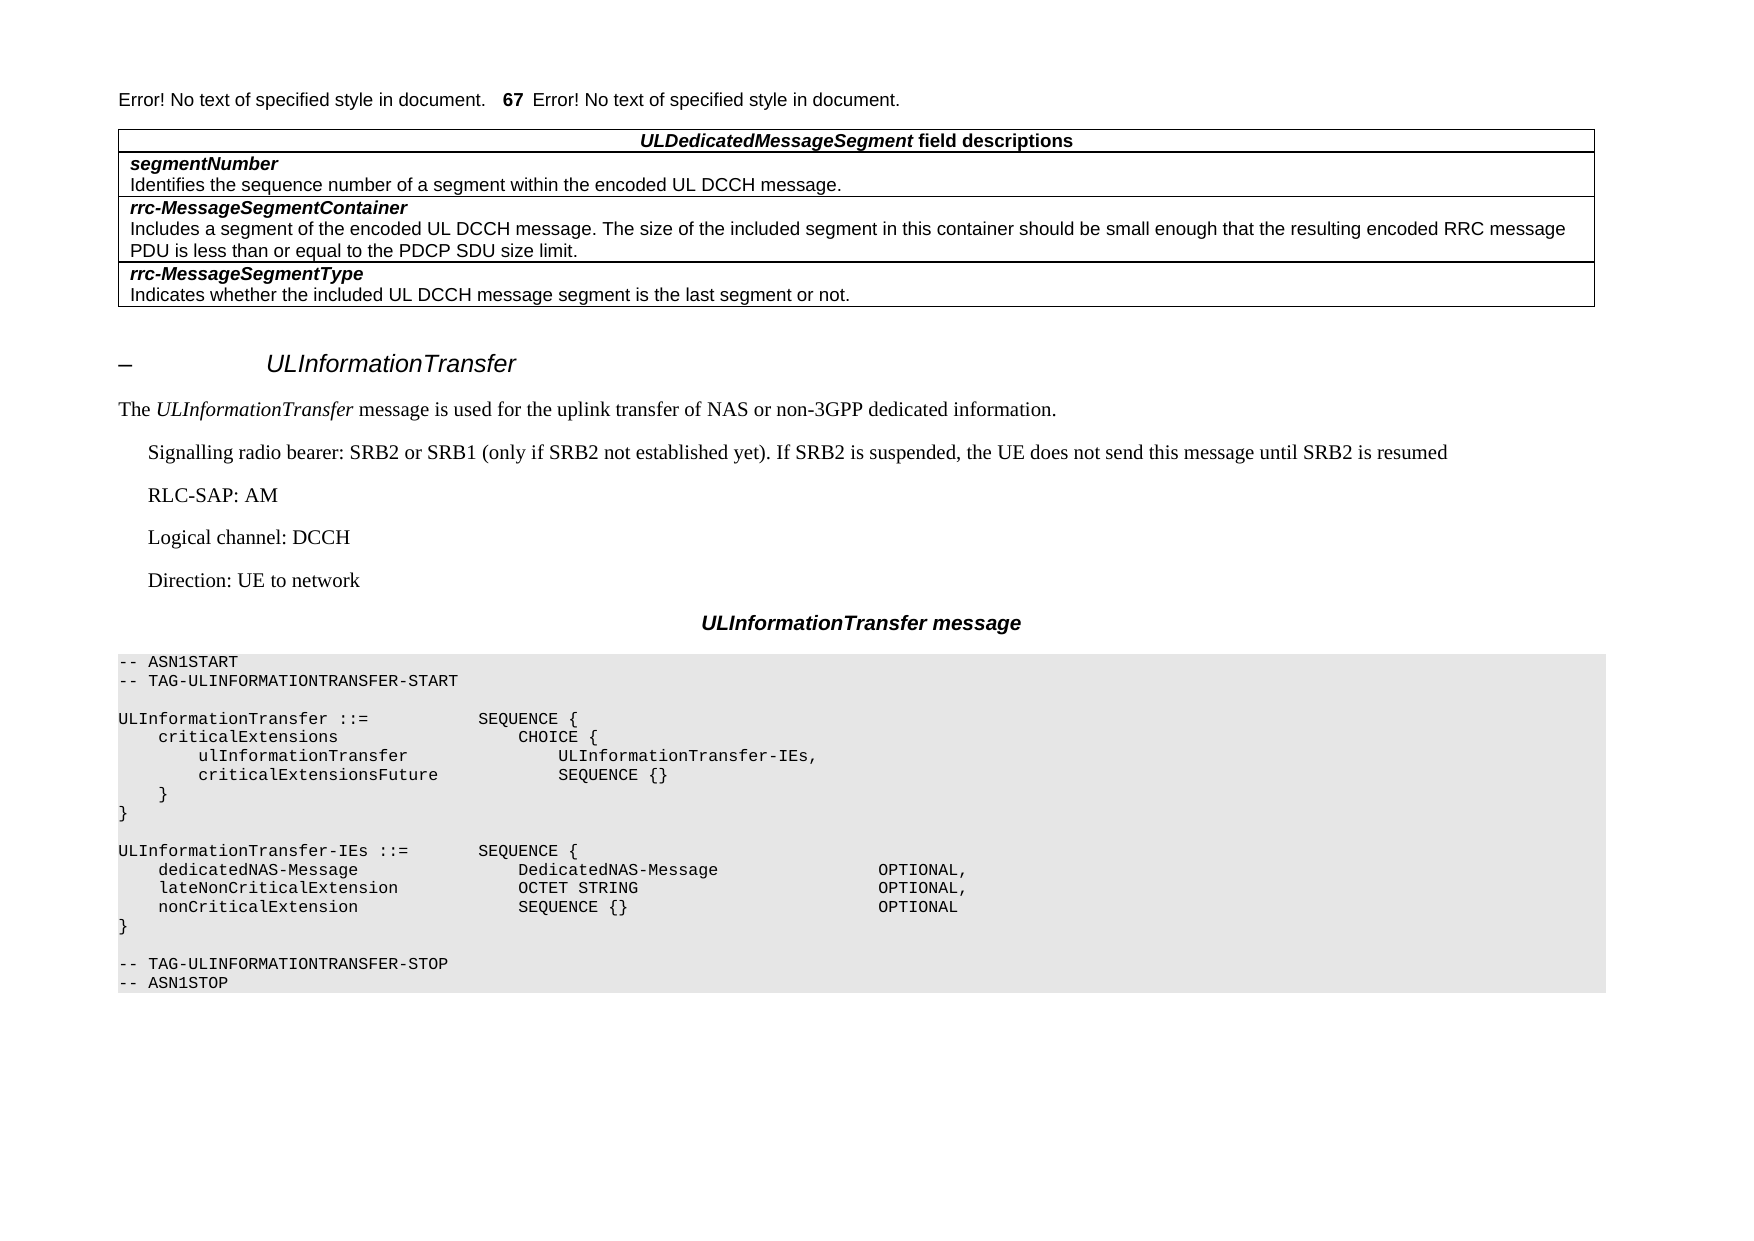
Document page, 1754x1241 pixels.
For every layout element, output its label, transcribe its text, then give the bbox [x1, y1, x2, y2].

text } [118, 918, 1606, 936]
text lateNonCriticalExtension OCTET STRING OPTIONAL, [118, 880, 1606, 899]
text -- TAG-ULINFORMATIONTRANSFER-START [118, 672, 1606, 691]
text The ULInformationTransfer message is used for the uplink transfer of NAS or non-3GPP dedicated information. [118, 397, 1606, 421]
text -- TAG-ULINFORMATIONTRANSFER-STOP [118, 955, 1606, 974]
text ulInformationTransfer ULInformationTransfer-IEs, [118, 748, 1606, 767]
text ULInformationTransfer ::= SEQUENCE { [118, 710, 1606, 729]
text criticalExtensions CHOICE { [118, 729, 1606, 748]
text – ULInformationTransfer [118, 349, 1606, 378]
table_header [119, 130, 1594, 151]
text Logical channel: DCCH [148, 525, 1606, 549]
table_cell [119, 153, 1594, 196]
text ULInformationTransfer message [118, 611, 1606, 635]
text nonCriticalExtension SEQUENCE {} OPTIONAL [118, 899, 1606, 918]
text -- ASN1START [118, 654, 1606, 672]
text dedicatedNAS-Message DedicatedNAS-Message OPTIONAL, [118, 861, 1606, 880]
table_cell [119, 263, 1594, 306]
text } [118, 804, 1606, 823]
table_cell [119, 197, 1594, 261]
text criticalExtensionsFuture SEQUENCE {} [118, 767, 1606, 786]
text ULInformationTransfer-IEs ::= SEQUENCE { [118, 842, 1606, 861]
text Direction: UE to network [148, 568, 1606, 592]
text Signalling radio bearer: SRB2 or SRB1 (only if SRB2 not established yet). If SRB2 is suspended, the UE does not send this message until SRB2 is resumed [148, 440, 1606, 464]
text } [118, 786, 1606, 804]
text RLC-SAP: AM [148, 482, 1606, 507]
text -- ASN1STOP [118, 974, 1606, 993]
